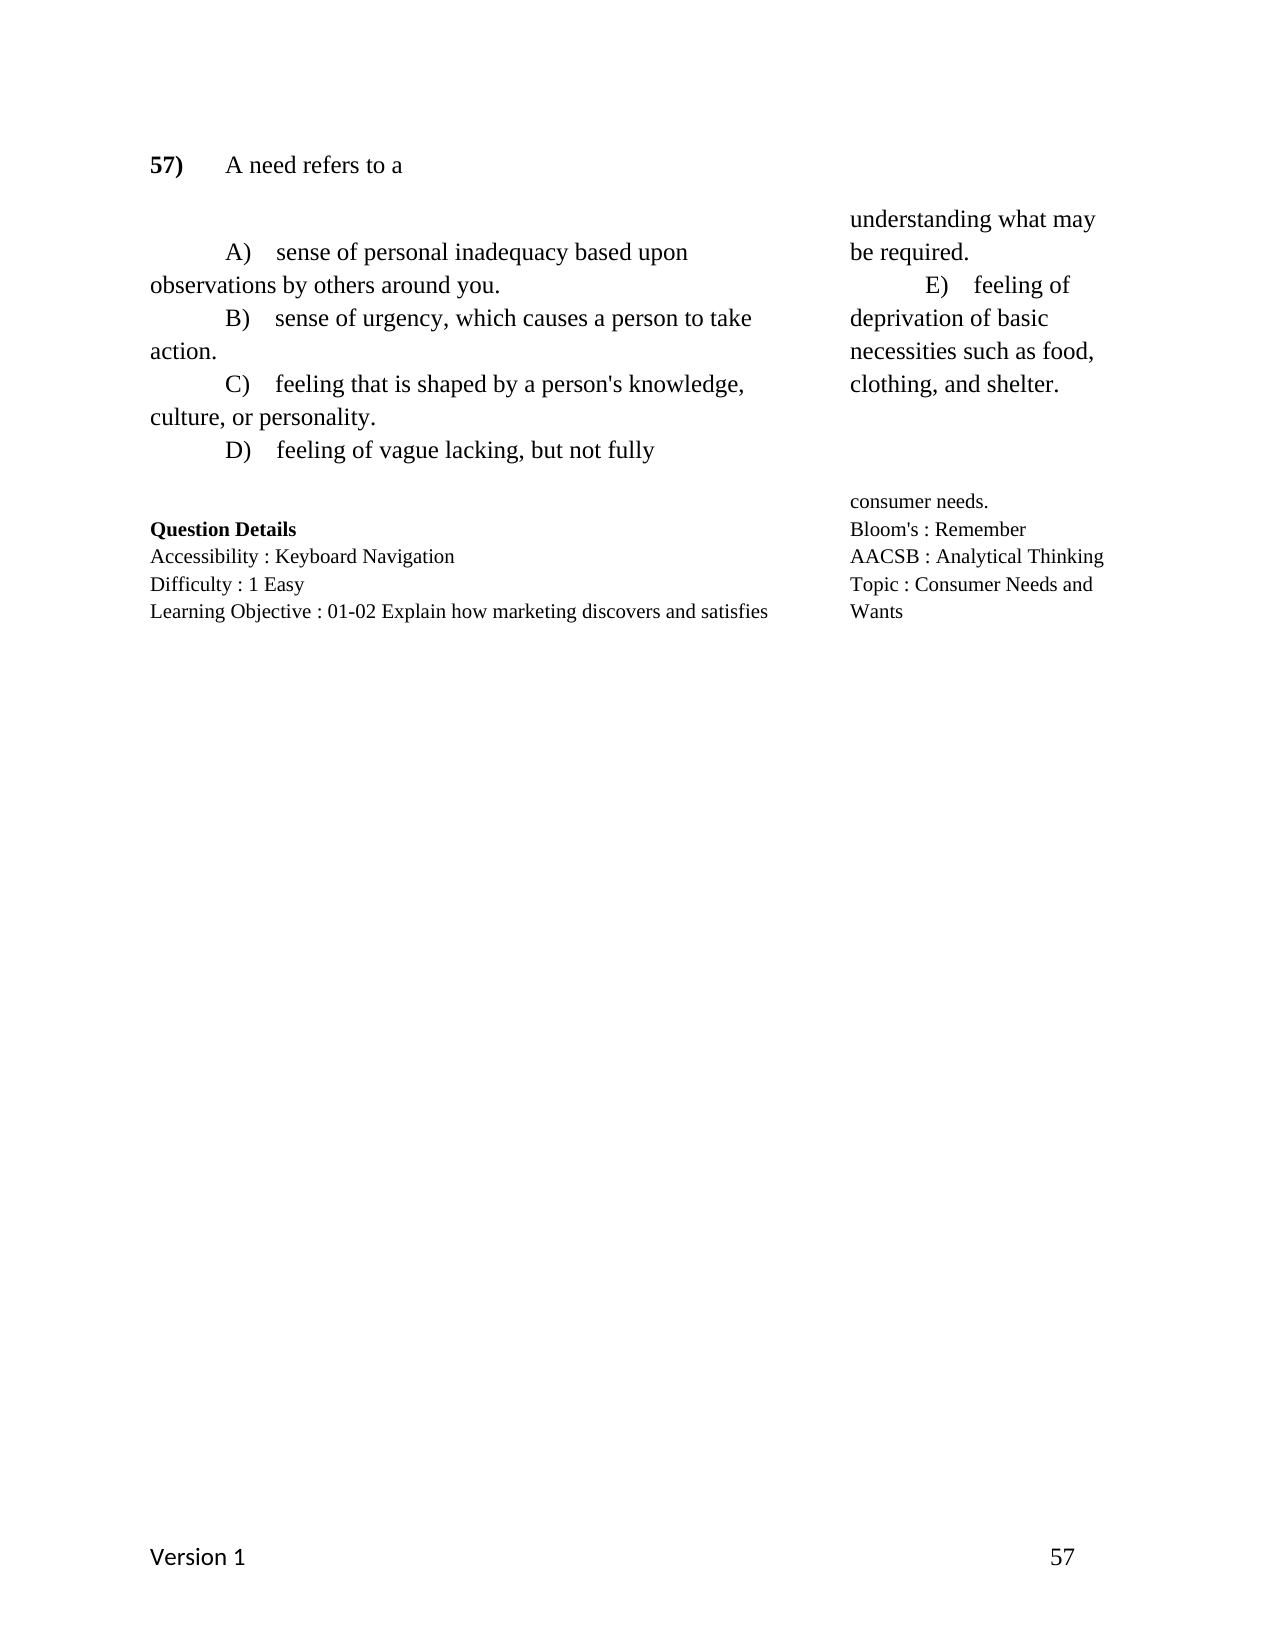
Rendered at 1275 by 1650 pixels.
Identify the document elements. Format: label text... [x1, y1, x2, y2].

text Question Details Accessibility : Keyboard Navigation Difficulty : 1 Easy Learning Objective : 01-02 Explain how marketing discovers and satisfies consumer needs. Bloom's : Remember AACSB : Analytical Thinking Topic : Consumer Needs and Wants [150, 489, 775, 623]
text A) sense of personal inadequacy based upon observations by others around you. B) sense of urgency, which causes a person to take action. C) feeling that is shaped by a person's knowledge, culture, or personality. D) feeling of vague lacking, but not fully understanding what may be required. E) feeling of deprivation of basic necessities such as food, clothing, and shelter. [150, 204, 775, 464]
text A) sense of personal inadequacy based upon observations by others around you. B) sense of urgency, which causes a person to take action. C) feeling that is shaped by a person's knowledge, culture, or personality. D) feeling of vague lacking, but not fully understanding what may be required. E) feeling of deprivation of basic necessities such as food, clothing, and shelter. [850, 204, 1125, 431]
text Question Details Accessibility : Keyboard Navigation Difficulty : 1 Easy Learning Objective : 01-02 Explain how marketing discovers and satisfies consumer needs. Bloom's : Remember AACSB : Analytical Thinking Topic : Consumer Needs and Wants [850, 489, 1125, 623]
text 57) A need refers to a [150, 150, 775, 179]
